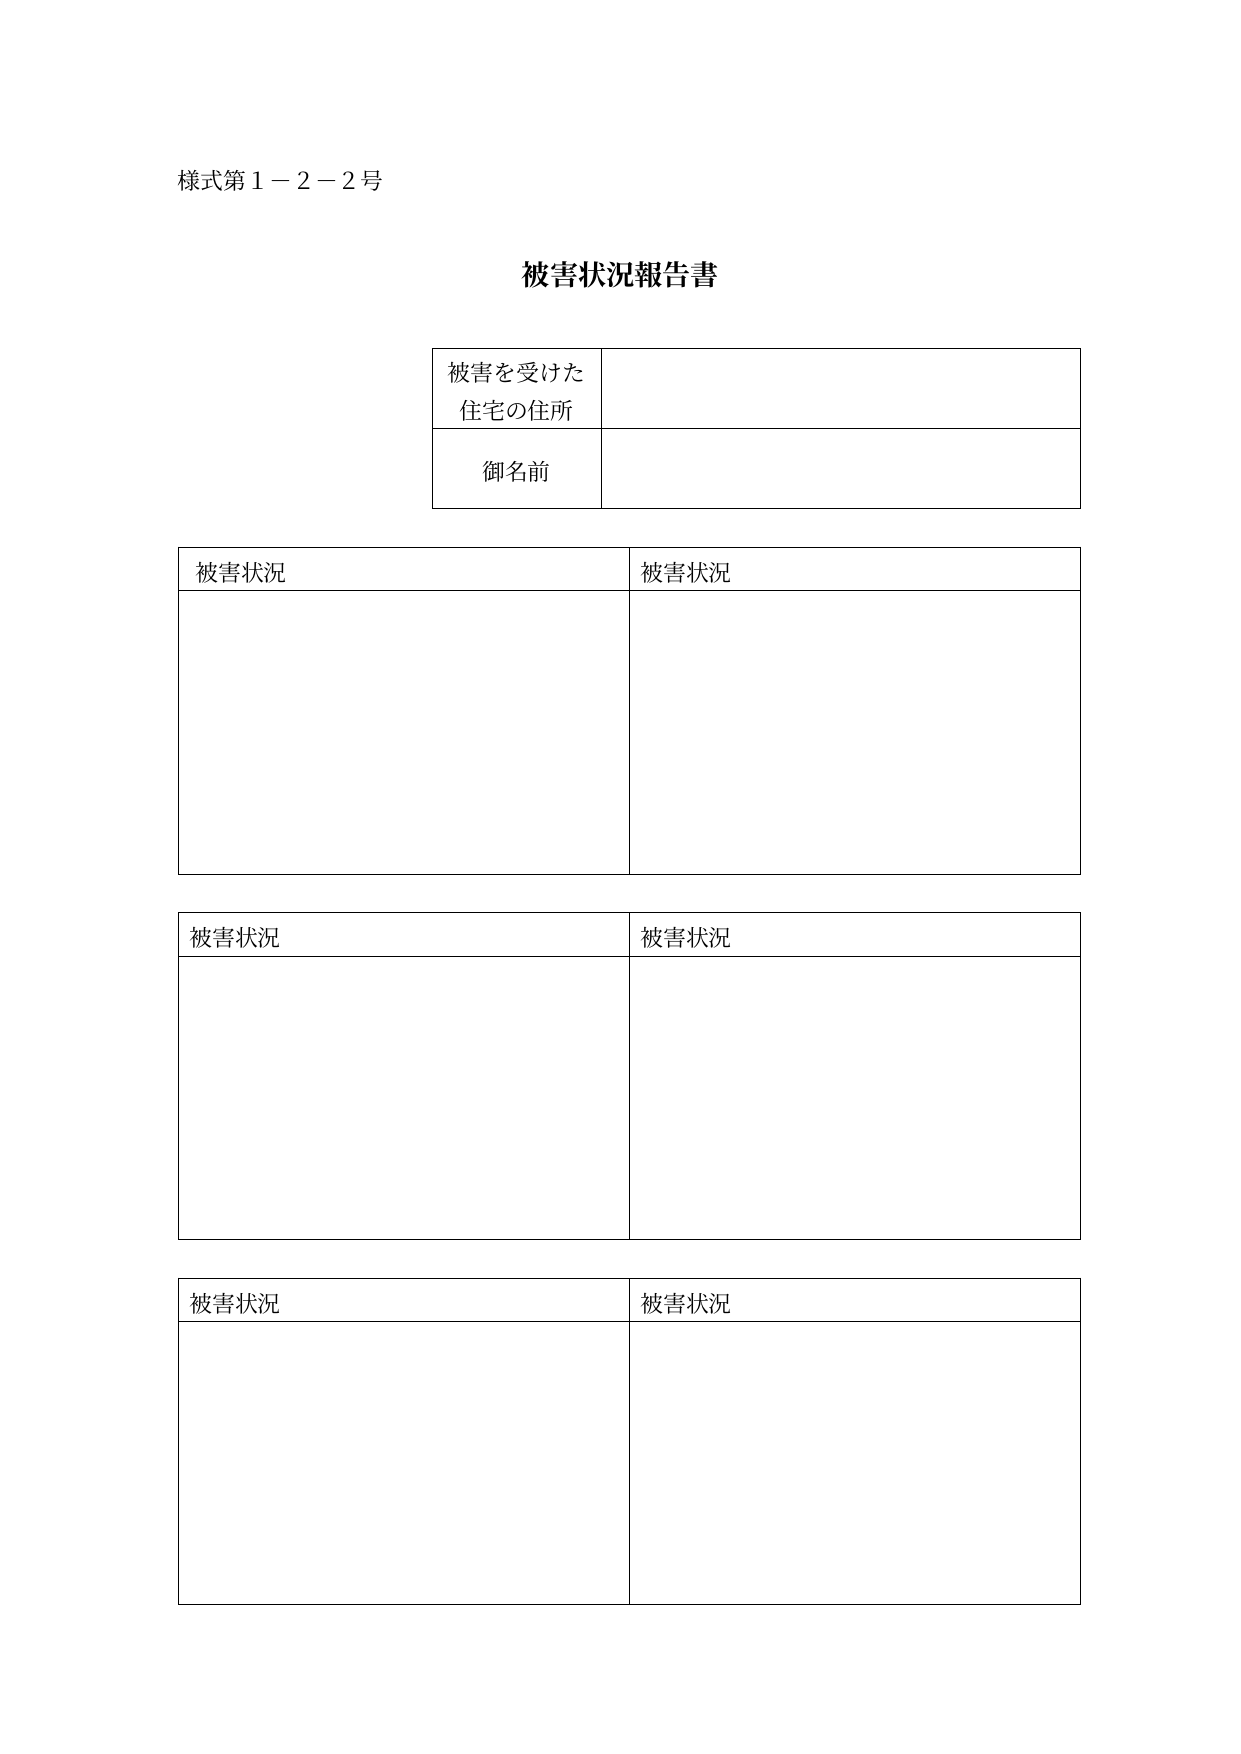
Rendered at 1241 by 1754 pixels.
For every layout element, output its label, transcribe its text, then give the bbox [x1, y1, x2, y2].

text 様式第１－２－２号 [177, 161, 1063, 198]
table_header 被害状況 [179, 913, 629, 956]
table_cell [602, 429, 1080, 508]
table_cell [179, 957, 629, 1239]
table_header 被害を受けた住宅の住所 [433, 349, 601, 428]
table_cell [179, 591, 629, 873]
table_header 被害状況 [630, 1279, 1080, 1321]
table_cell [179, 1322, 629, 1604]
table_header [602, 349, 1080, 428]
table_cell 御名前 [433, 429, 601, 508]
table_header 被害状況 [630, 548, 1080, 590]
table_header 被害状況 [179, 1279, 629, 1321]
table_header 被害状況 [630, 913, 1080, 956]
table_cell [630, 957, 1080, 1239]
table_cell [630, 1322, 1080, 1604]
text 被害状況報告書 [177, 236, 1063, 311]
table_cell [630, 591, 1080, 873]
table_header 被害状況 [179, 548, 629, 590]
